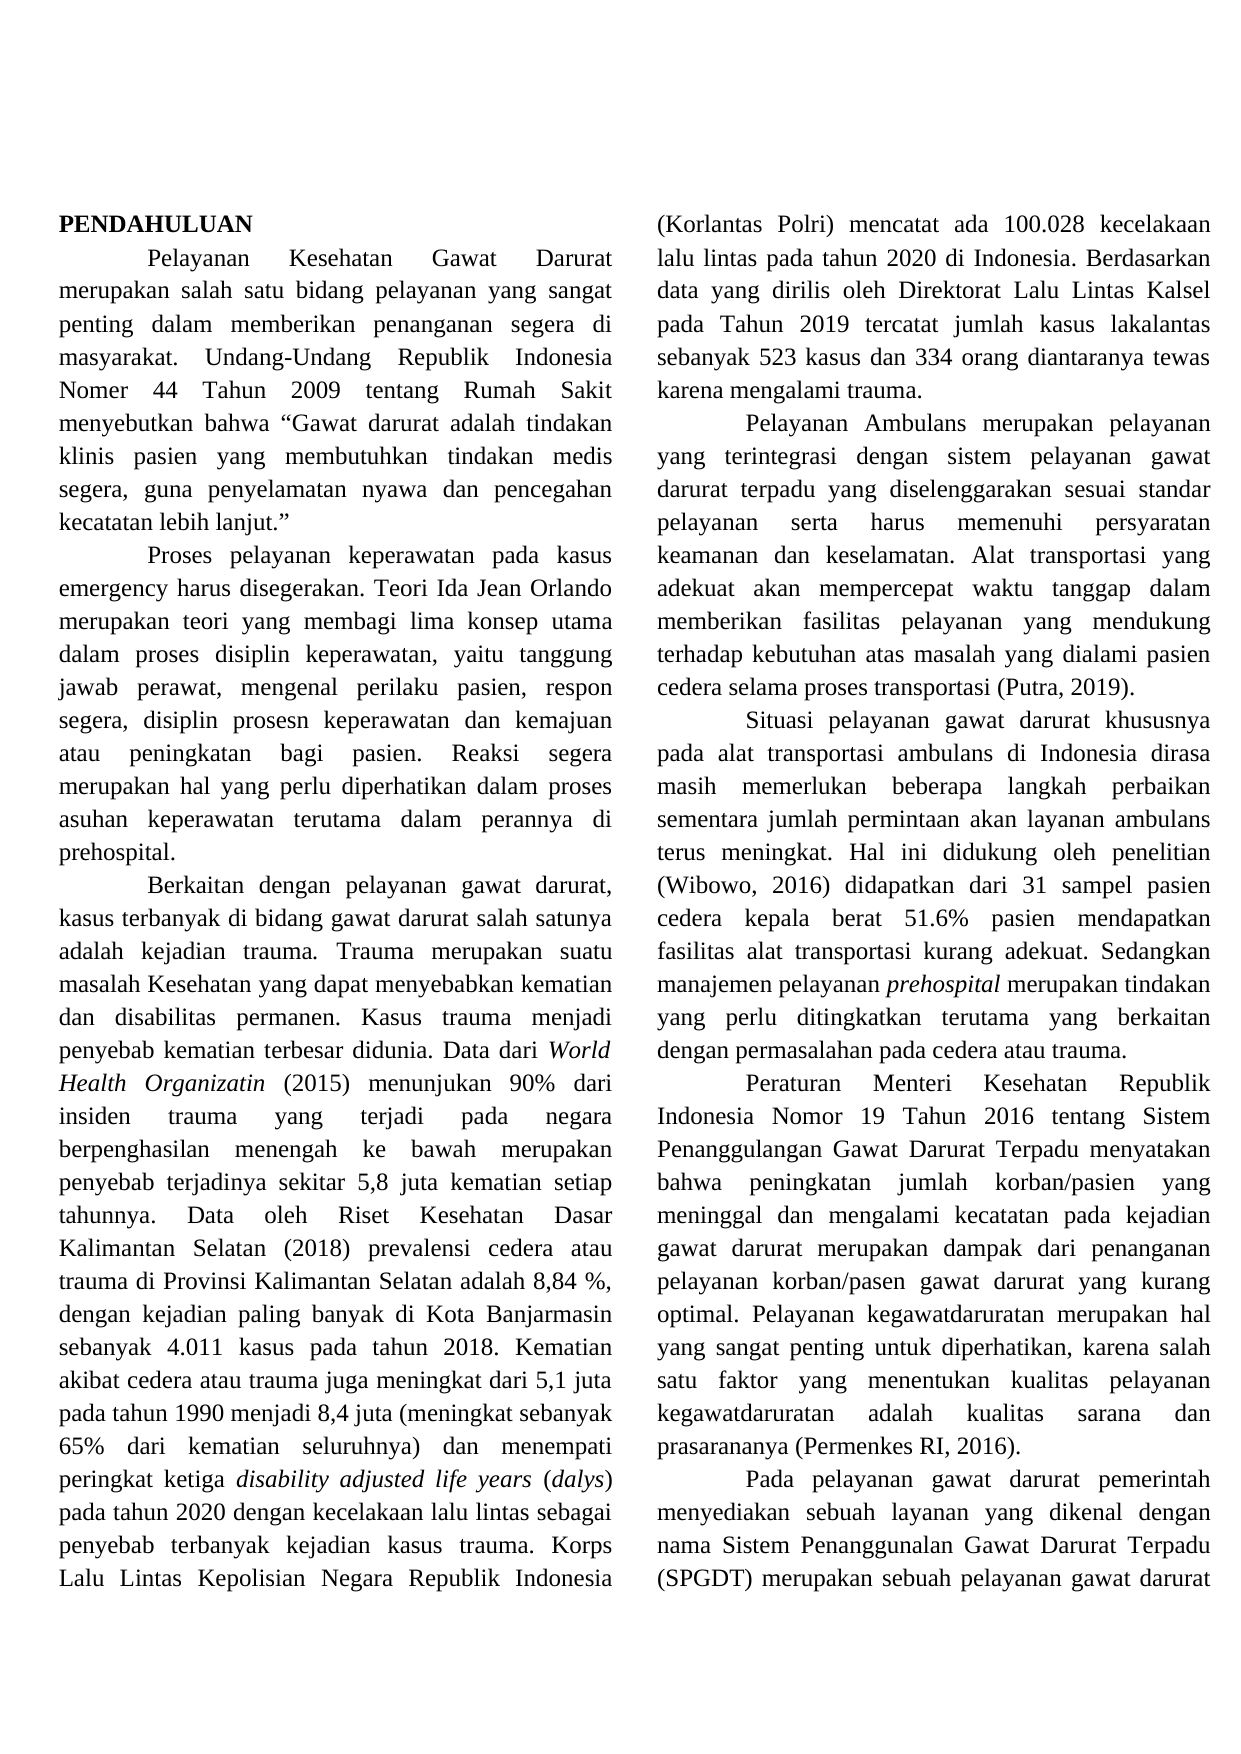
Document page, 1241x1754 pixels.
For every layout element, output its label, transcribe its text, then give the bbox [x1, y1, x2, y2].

text Proses pelayanan keperawatan pada kasus emergency harus disegerakan. Teori Ida Jean Orlando merupakan teori yang membagi lima konsep utama dalam proses disiplin keperawatan, yaitu tanggung jawab perawat, mengenal perilaku pasien, respon segera, disiplin prosesn keperawatan dan kemajuan atau peningkatan bagi pasien. Reaksi segera merupakan hal yang perlu diperhatikan dalam proses asuhan keperawatan terutama dalam perannya di prehospital. [58, 540, 612, 866]
text Situasi pelayanan gawat darurat khususnya pada alat transportasi ambulans di Indonesia dirasa masih memerlukan beberapa langkah perbaikan sementara jumlah permintaan akan layanan ambulans terus meningkat. Hal ini didukung oleh penelitian (Wibowo, 2016) didapatkan dari 31 sampel pasien cedera kepala berat 51.6% pasien mendapatkan fasilitas alat transportasi kurang adekuat. Sedangkan manajemen pelayanan prehospital merupakan tindakan yang perlu ditingkatkan terutama yang berkaitan dengan permasalahan pada cedera atau trauma. [657, 705, 1211, 1064]
text Berkaitan dengan pelayanan gawat darurat, kasus terbanyak di bidang gawat darurat salah satunya adalah kejadian trauma. Trauma merupakan suatu masalah Kesehatan yang dapat menyebabkan kematian dan disabilitas permanen. Kasus trauma menjadi penyebab kematian terbesar didunia. Data dari World Health Organizatin (2015) menunjukan 90% dari insiden trauma yang terjadi pada negara berpenghasilan menengah ke bawah merupakan penyebab terjadinya sekitar 5,8 juta kematian setiap tahunnya. Data oleh Riset Kesehatan Dasar Kalimantan Selatan (2018) prevalensi cedera atau trauma di Provinsi Kalimantan Selatan adalah 8,84 %, dengan kejadian paling banyak di Kota Banjarmasin sebanyak 4.011 kasus pada tahun 2018. Kematian akibat cedera atau trauma juga meningkat dari 5,1 juta pada tahun 1990 menjadi 8,4 juta (meningkat sebanyak 65% dari kematian seluruhnya) dan menempati peringkat ketiga disability adjusted life years (dalys) pada tahun 2020 dengan kecelakaan lalu lintas sebagai penyebab terbanyak kejadian kasus trauma. Korps Lalu Lintas Kepolisian Negara Republik Indonesia (Korlantas Polri) mencatat ada 100.028 kecelakaan lalu lintas pada tahun 2020 di Indonesia. Berdasarkan data yang dirilis oleh Direktorat Lalu Lintas Kalsel pada Tahun 2019 tercatat jumlah kasus lakalantas sebanyak 523 kasus dan 334 orang diantaranya tewas karena mengalami trauma. [58, 870, 612, 1592]
text Berkaitan dengan pelayanan gawat darurat, kasus terbanyak di bidang gawat darurat salah satunya adalah kejadian trauma. Trauma merupakan suatu masalah Kesehatan yang dapat menyebabkan kematian dan disabilitas permanen. Kasus trauma menjadi penyebab kematian terbesar didunia. Data dari World Health Organizatin (2015) menunjukan 90% dari insiden trauma yang terjadi pada negara berpenghasilan menengah ke bawah merupakan penyebab terjadinya sekitar 5,8 juta kematian setiap tahunnya. Data oleh Riset Kesehatan Dasar Kalimantan Selatan (2018) prevalensi cedera atau trauma di Provinsi Kalimantan Selatan adalah 8,84 %, dengan kejadian paling banyak di Kota Banjarmasin sebanyak 4.011 kasus pada tahun 2018. Kematian akibat cedera atau trauma juga meningkat dari 5,1 juta pada tahun 1990 menjadi 8,4 juta (meningkat sebanyak 65% dari kematian seluruhnya) dan menempati peringkat ketiga disability adjusted life years (dalys) pada tahun 2020 dengan kecelakaan lalu lintas sebagai penyebab terbanyak kejadian kasus trauma. Korps Lalu Lintas Kepolisian Negara Republik Indonesia (Korlantas Polri) mencatat ada 100.028 kecelakaan lalu lintas pada tahun 2020 di Indonesia. Berdasarkan data yang dirilis oleh Direktorat Lalu Lintas Kalsel pada Tahun 2019 tercatat jumlah kasus lakalantas sebanyak 523 kasus dan 334 orang diantaranya tewas karena mengalami trauma. [657, 209, 1211, 403]
text Pelayanan Ambulans merupakan pelayanan yang terintegrasi dengan sistem pelayanan gawat darurat terpadu yang diselenggarakan sesuai standar pelayanan serta harus memenuhi persyaratan keamanan dan keselamatan. Alat transportasi yang adekuat akan mempercepat waktu tanggap dalam memberikan fasilitas pelayanan yang mendukung terhadap kebutuhan atas masalah yang dialami pasien cedera selama proses transportasi (Putra, 2019). [657, 408, 1211, 701]
text Peraturan Menteri Kesehatan Republik Indonesia Nomor 19 Tahun 2016 tentang Sistem Penanggulangan Gawat Darurat Terpadu menyatakan bahwa peningkatan jumlah korban/pasien yang meninggal dan mengalami kecatatan pada kejadian gawat darurat merupakan dampak dari penanganan pelayanan korban/pasen gawat darurat yang kurang optimal. Pelayanan kegawatdaruratan merupakan hal yang sangat penting untuk diperhatikan, karena salah satu faktor yang menentukan kualitas pelayanan kegawatdaruratan adalah kualitas sarana dan prasarananya (Permenkes RI, 2016). [657, 1068, 1211, 1460]
text PENDAHULUAN [58, 209, 538, 238]
text Pelayanan Kesehatan Gawat Darurat merupakan salah satu bidang pelayanan yang sangat penting dalam memberikan penanganan segera di masyarakat. Undang-Undang Republik Indonesia Nomer 44 Tahun 2009 tentang Rumah Sakit menyebutkan bahwa “Gawat darurat adalah tindakan klinis pasien yang membutuhkan tindakan medis segera, guna penyelamatan nyawa dan pencegahan kecatatan lebih lanjut.” [58, 243, 612, 536]
